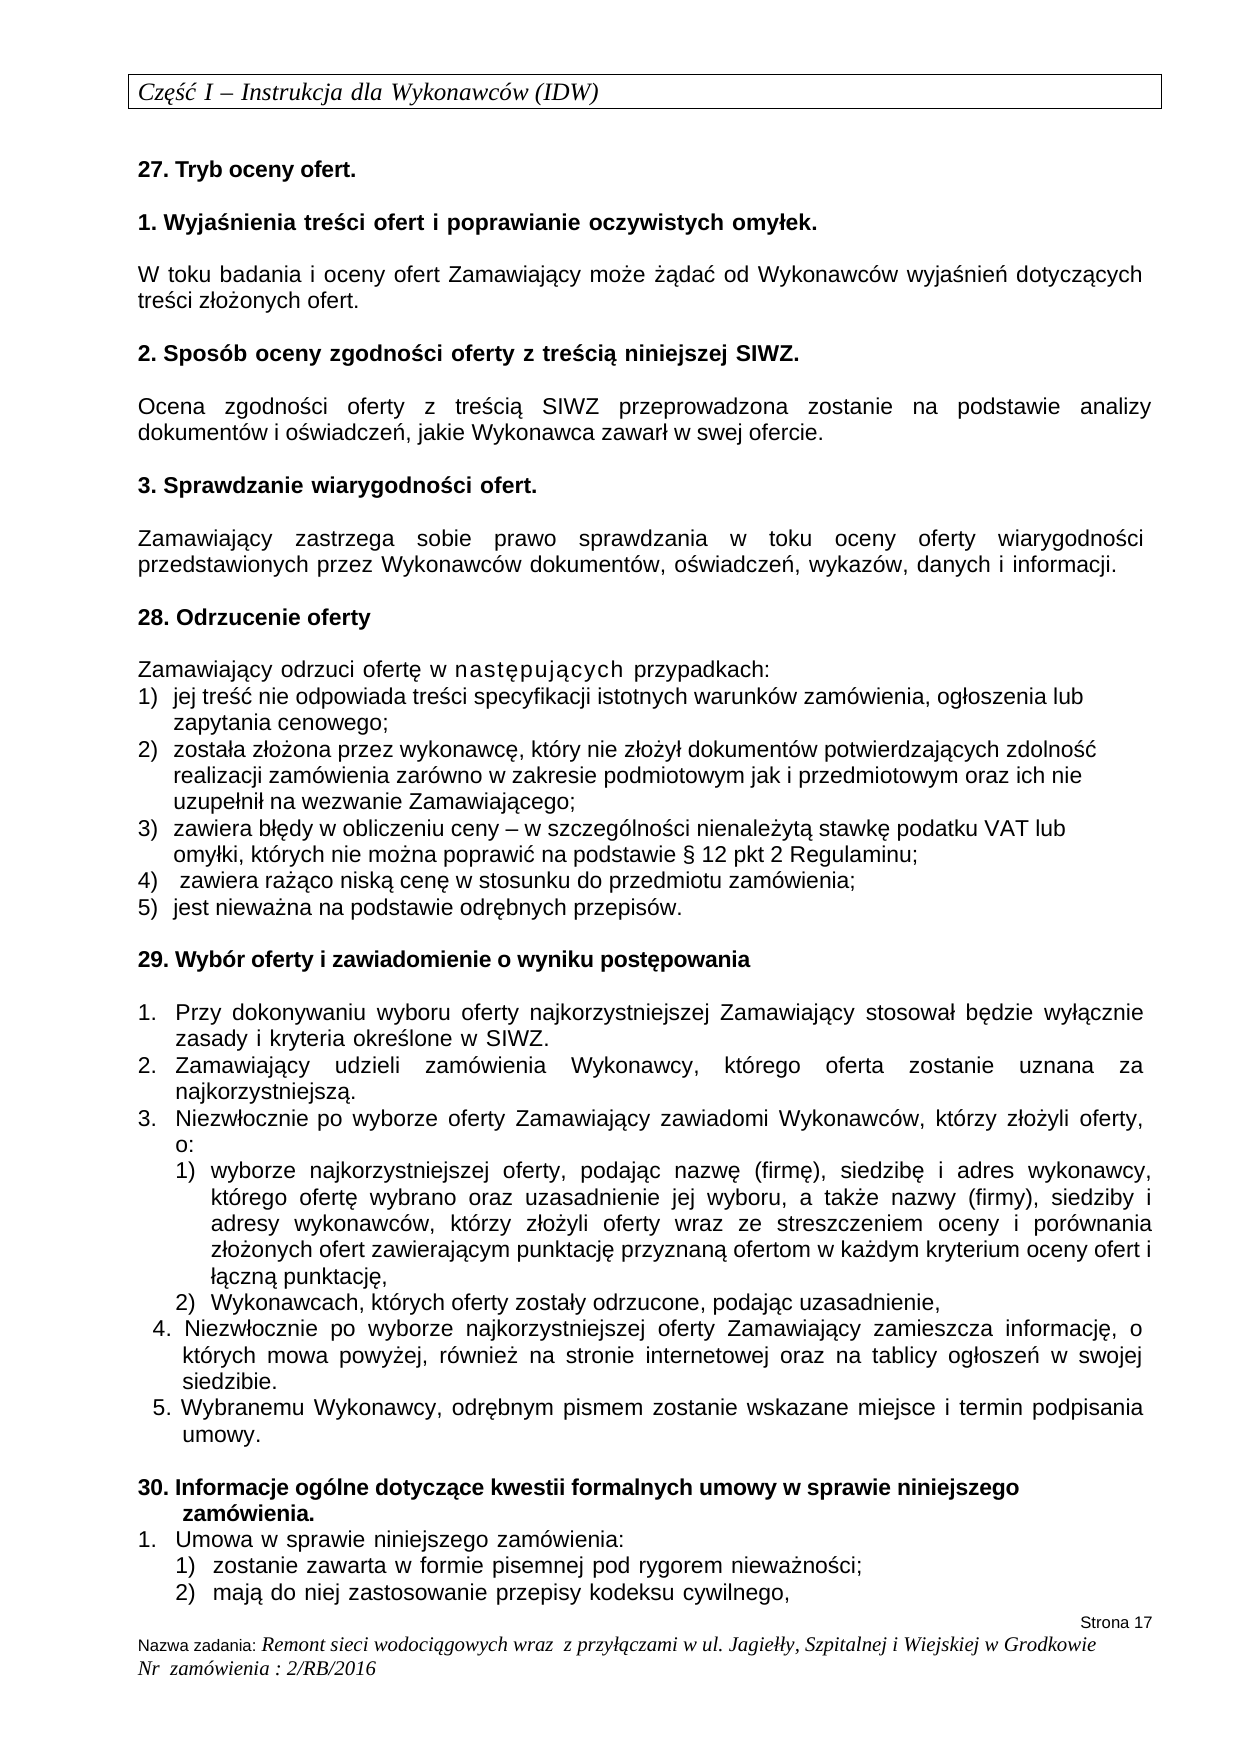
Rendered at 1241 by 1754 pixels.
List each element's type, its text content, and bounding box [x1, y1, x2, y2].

text 4. Niezwłocznie po wyborze najkorzystniejszej oferty Zamawiający zamieszcza informację, o których mowa powyżej, również na stronie internetowej oraz na tablicy ogłoszeń w swojej siedzibie. [152, 1315, 1143, 1394]
text 28. Odrzucenie oferty [138, 604, 1152, 630]
text Zamawiający zastrzega sobie prawo sprawdzania w toku oceny oferty wiarygodności przedstawionych przez Wykonawców dokumentów, oświadczeń, wykazów, danych i informacji. [138, 525, 1143, 577]
list zostanie zawarta w formie pisemnej pod rygorem nieważności; [175, 1552, 1143, 1579]
text 5. Wybranemu Wykonawcy, odrębnym pismem zostanie wskazane miejsce i termin podpisania umowy. [152, 1394, 1143, 1447]
list Niezwłocznie po wyborze oferty Zamawiający zawiadomi Wykonawców, którzy złożyli oferty, o: [138, 1104, 1143, 1157]
list mają do niej zastosowanie przepisy kodeksu cywilnego, [175, 1579, 1143, 1605]
list wyborze najkorzystniejszej oferty, podając nazwę (firmę), siedzibę i adres wykonawcy, którego ofertę wybrano oraz uzasadnienie jej wyboru, a także nazwy (firmy), siedziby i adresy wykonawców, którzy złożyli oferty wraz ze streszczeniem oceny i porównania złożonych ofert zawierającym punktację przyznaną ofertom w każdym kryterium oceny ofert i łączną punktację, [175, 1157, 1152, 1289]
text Ocena zgodności oferty z treścią SIWZ przeprowadzona zostanie na podstawie analizy dokumentów i oświadczeń, jakie Wykonawca zawarł w swej ofercie. [138, 393, 1152, 446]
subtitle 27. Tryb oceny ofert. [138, 156, 1152, 182]
list jej treść nie odpowiada treści specyfikacji istotnych warunków zamówienia, ogłoszenia lub zapytania cenowego; [138, 683, 1143, 736]
text 2. Sposób oceny zgodności oferty z treścią niniejszej SIWZ. [138, 340, 1154, 367]
subtitle 29. Wybór oferty i zawiadomienie o wyniku postępowania [138, 946, 1152, 973]
list zawiera rażąco niską cenę w stosunku do przedmiotu zamówienia; [138, 867, 1143, 894]
text Zamawiający odrzuci ofertę w następujących przypadkach: [138, 656, 1152, 683]
list Przy dokonywaniu wyboru oferty najkorzystniejszej Zamawiający stosował będzie wyłącznie zasady i kryteria określone w SIWZ. [138, 999, 1143, 1052]
text 1. Wyjaśnienia treści ofert i poprawianie oczywistych omyłek. [138, 208, 1154, 235]
list zawiera błędy w obliczeniu ceny – w szczególności nienależytą stawkę podatku VAT lub omyłki, których nie można poprawić na podstawie § 12 pkt 2 Regulaminu; [138, 814, 1143, 867]
list Umowa w sprawie niniejszego zamówienia: [138, 1526, 1143, 1552]
list Zamawiający udzieli zamówienia Wykonawcy, którego oferta zostanie uznana za najkorzystniejszą. [138, 1052, 1143, 1104]
list Wykonawcach, których oferty zostały odrzucone, podając uzasadnienie, [175, 1289, 1152, 1315]
subtitle 30. Informacje ogólne dotyczące kwestii formalnych umowy w sprawie niniejszego zamówienia. [138, 1473, 1152, 1526]
list jest nieważna na podstawie odrębnych przepisów. [138, 894, 1143, 920]
text W toku badania i oceny ofert Zamawiający może żądać od Wykonawców wyjaśnień dotyczących treści złożonych ofert. [138, 261, 1143, 314]
text 3. Sprawdzanie wiarygodności ofert. [138, 472, 1154, 498]
list została złożona przez wykonawcę, który nie złożył dokumentów potwierdzających zdolność realizacji zamówienia zarówno w zakresie podmiotowym jak i przedmiotowym oraz ich nie uzupełnił na wezwanie Zamawiającego; [138, 736, 1143, 814]
